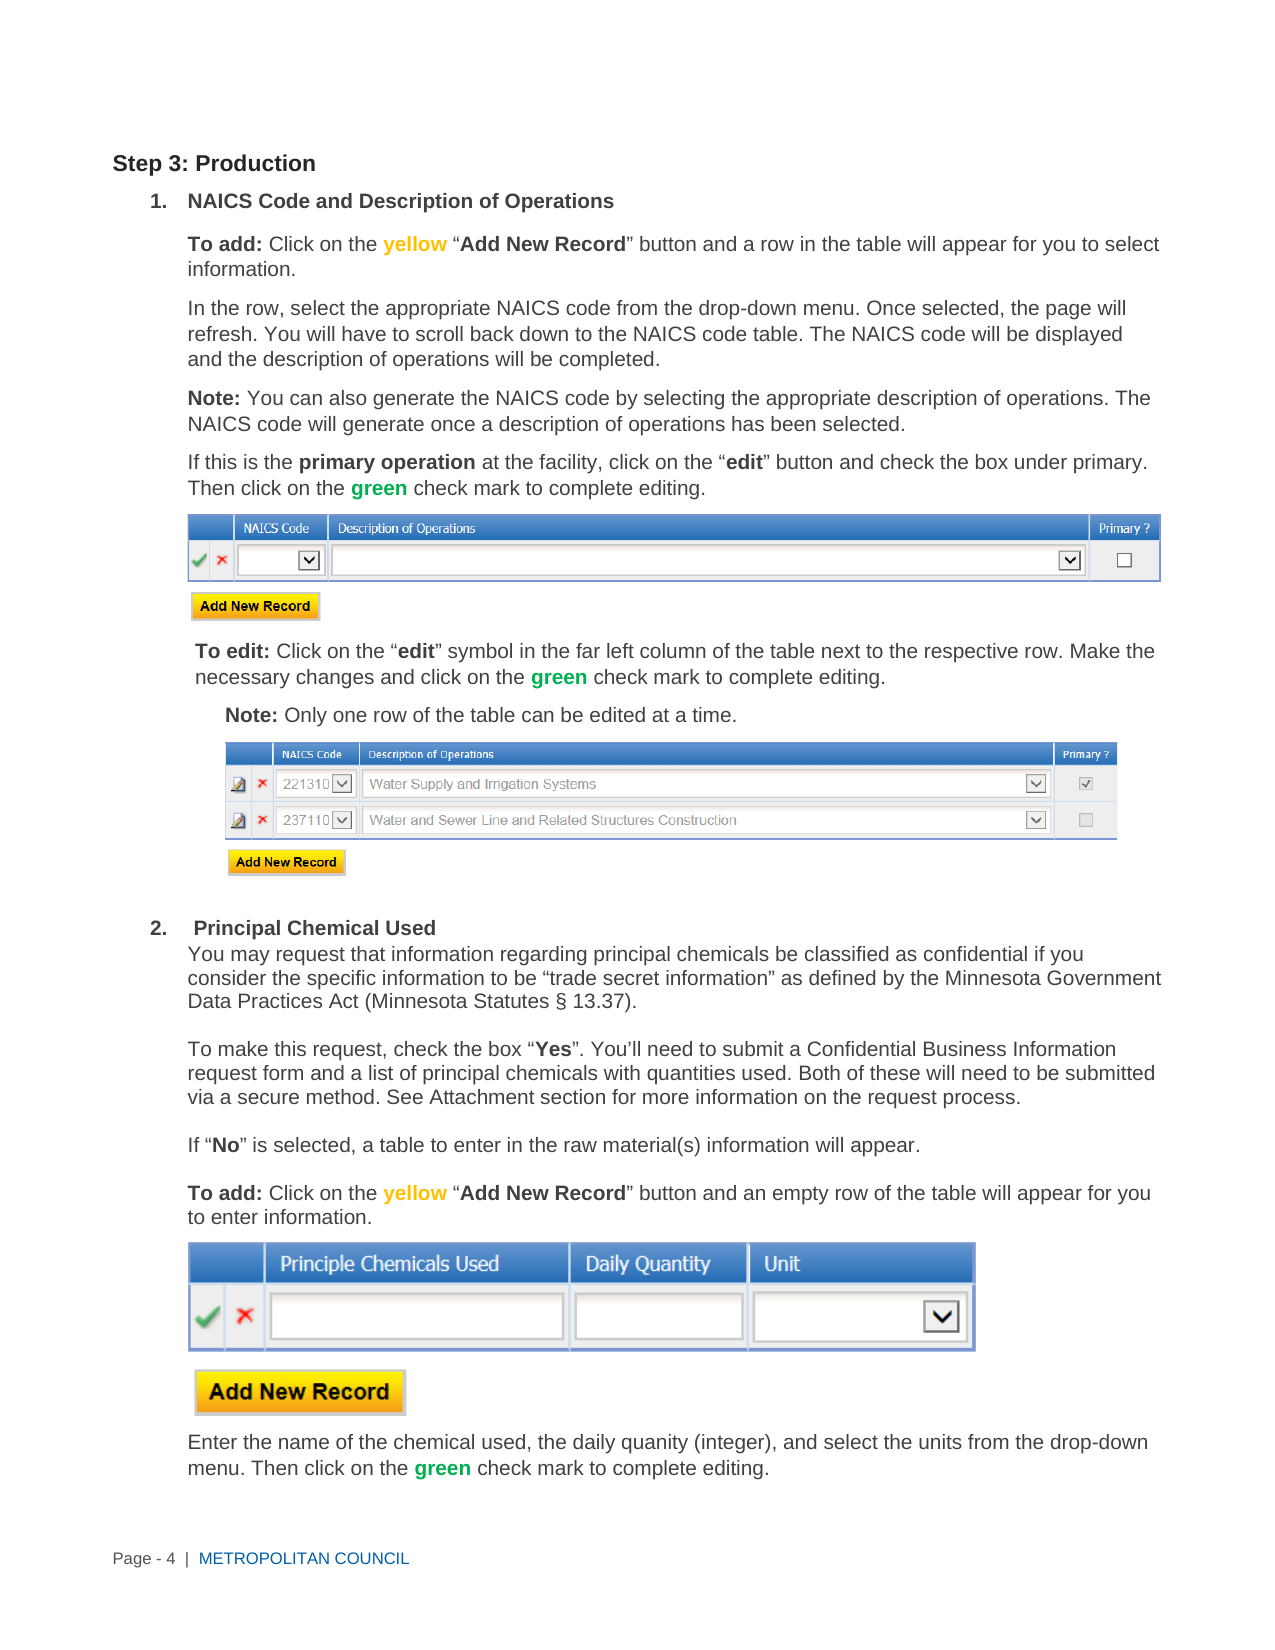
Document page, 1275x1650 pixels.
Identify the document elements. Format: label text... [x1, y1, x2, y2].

list To make this request, check the box “Yes”. You’ll need to submit a Confidential Business Information request form and a list of principal chemicals with quantities used. Both of these will need to be submitted via a secure method. See Attachment section for more information on the request process. [187, 1037, 1162, 1109]
subtitle Step 3: Production [112, 150, 1162, 176]
text Enter the name of the chemical used, the daily quanity (integer), and select the units from the drop-down menu. Then click on the green check mark to complete editing. [187, 1430, 1162, 1480]
list Principal Chemical Used [150, 916, 1162, 939]
text To add: Click on the yellow “Add New Record” button and a row in the table will appear for you to select information. [187, 231, 1162, 281]
text In the row, select the appropriate NAICS code from the drop-down menu. Once selected, the page will refresh. You will have to scroll back down to the NAICS code table. The NAICS code will be displayed and the description of operations will be completed. [187, 296, 1162, 371]
text To edit: Click on the “edit” symbol in the far left column of the table next to the respective row. Make the necessary changes and click on the green check mark to complete editing. [195, 639, 1162, 689]
text Note: Only one row of the table can be edited at a time. [150, 703, 1162, 727]
picture [225, 741, 1118, 877]
text Note: You can also generate the NAICS code by selecting the appropriate description of operations. The NAICS code will generate once a description of operations has been selected. [187, 386, 1162, 435]
list NAICS Code and Description of Operations [150, 189, 1162, 213]
picture [187, 513, 1163, 625]
picture [187, 1241, 981, 1416]
list If “No” is selected, a table to enter in the raw material(s) information will appear. [187, 1133, 1162, 1157]
text If this is the primary operation at the facility, click on the “edit” button and check the box under primary. Then click on the green check mark to complete editing. [187, 450, 1162, 499]
list You may request that information regarding principal chemicals be classified as confidential if you consider the specific information to be “trade secret information” as defined by the Minnesota Government Data Practices Act (Minnesota Statutes § 13.37). [187, 941, 1162, 1013]
list To add: Click on the yellow “Add New Record” button and an empty row of the table will appear for you to enter information. [187, 1181, 1162, 1229]
